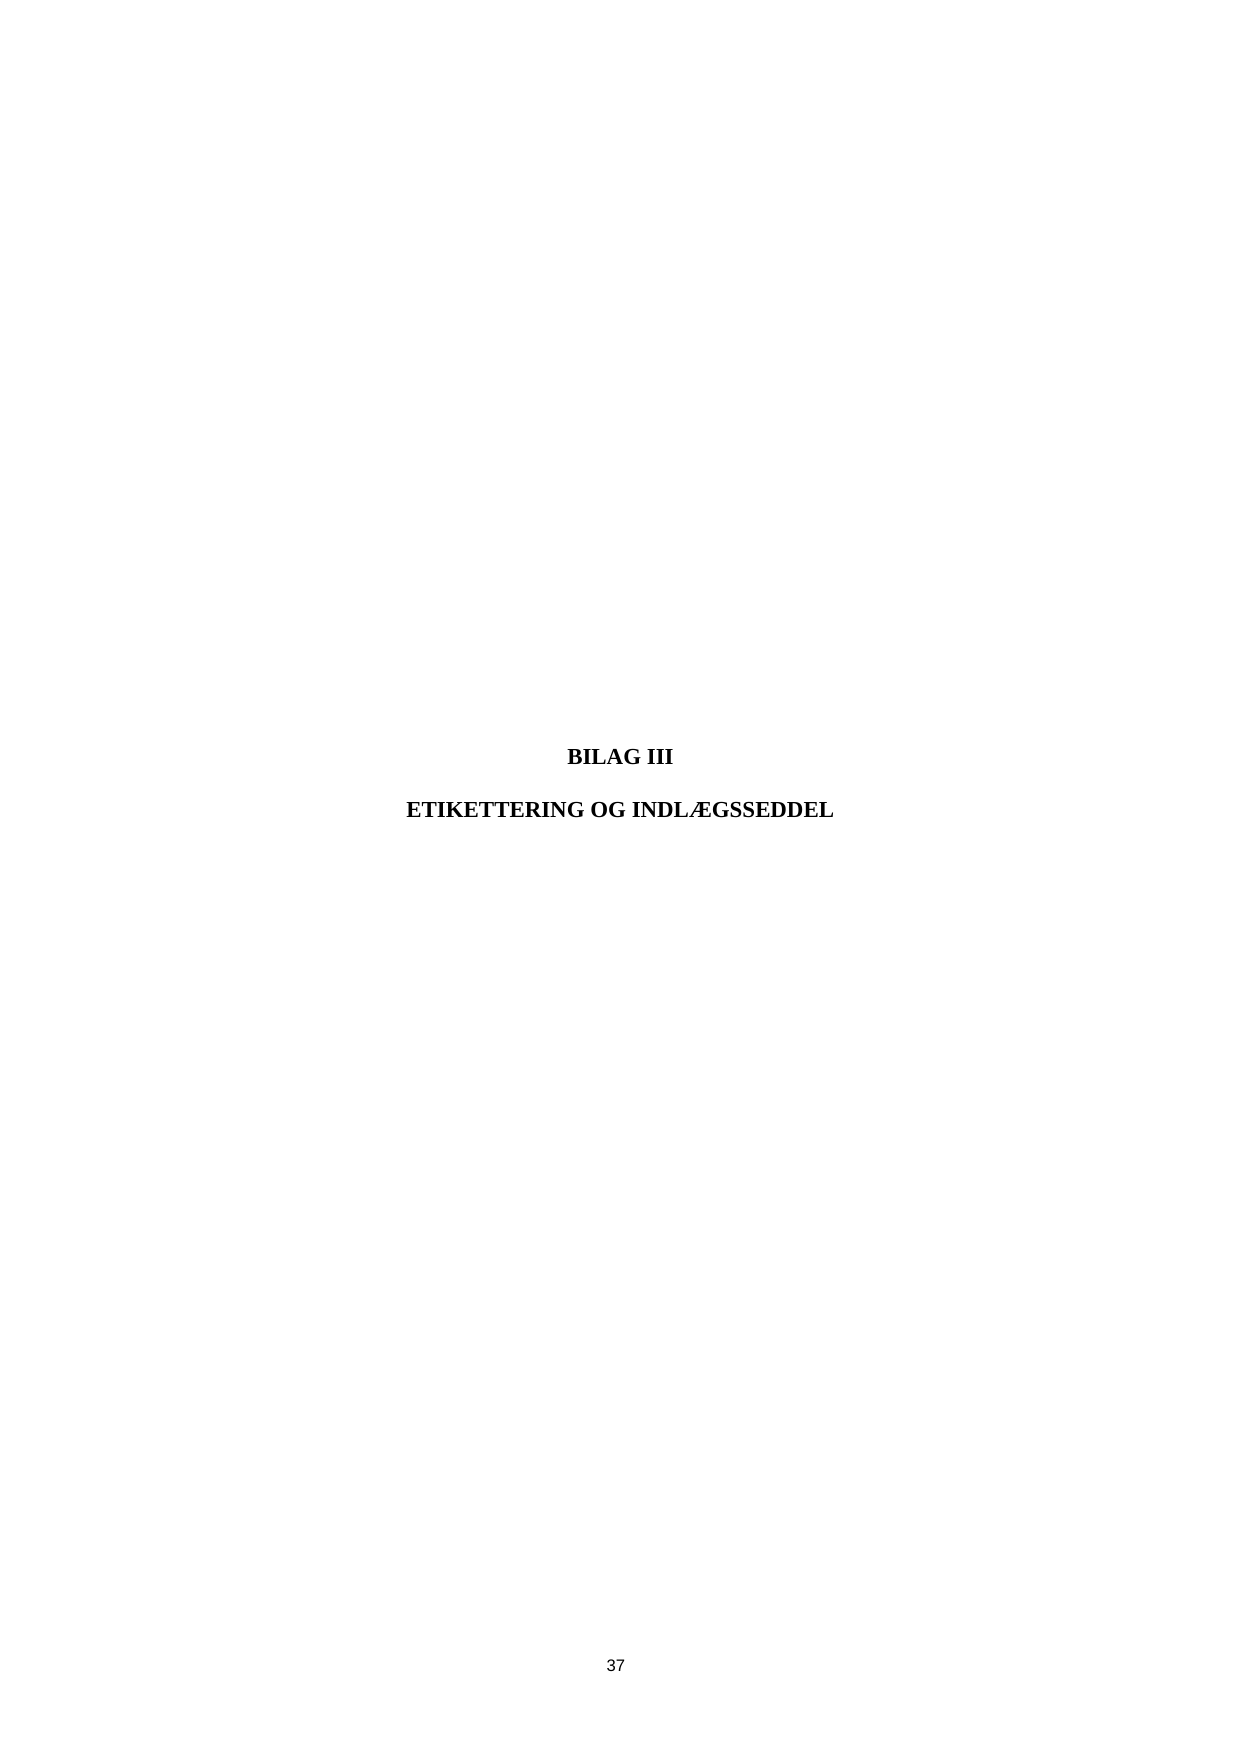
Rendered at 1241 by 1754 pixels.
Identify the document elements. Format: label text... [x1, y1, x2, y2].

text ETIKETTERING OG INDLÆGSSEDDEL [148, 796, 1092, 822]
text BILAG III [148, 743, 1092, 769]
